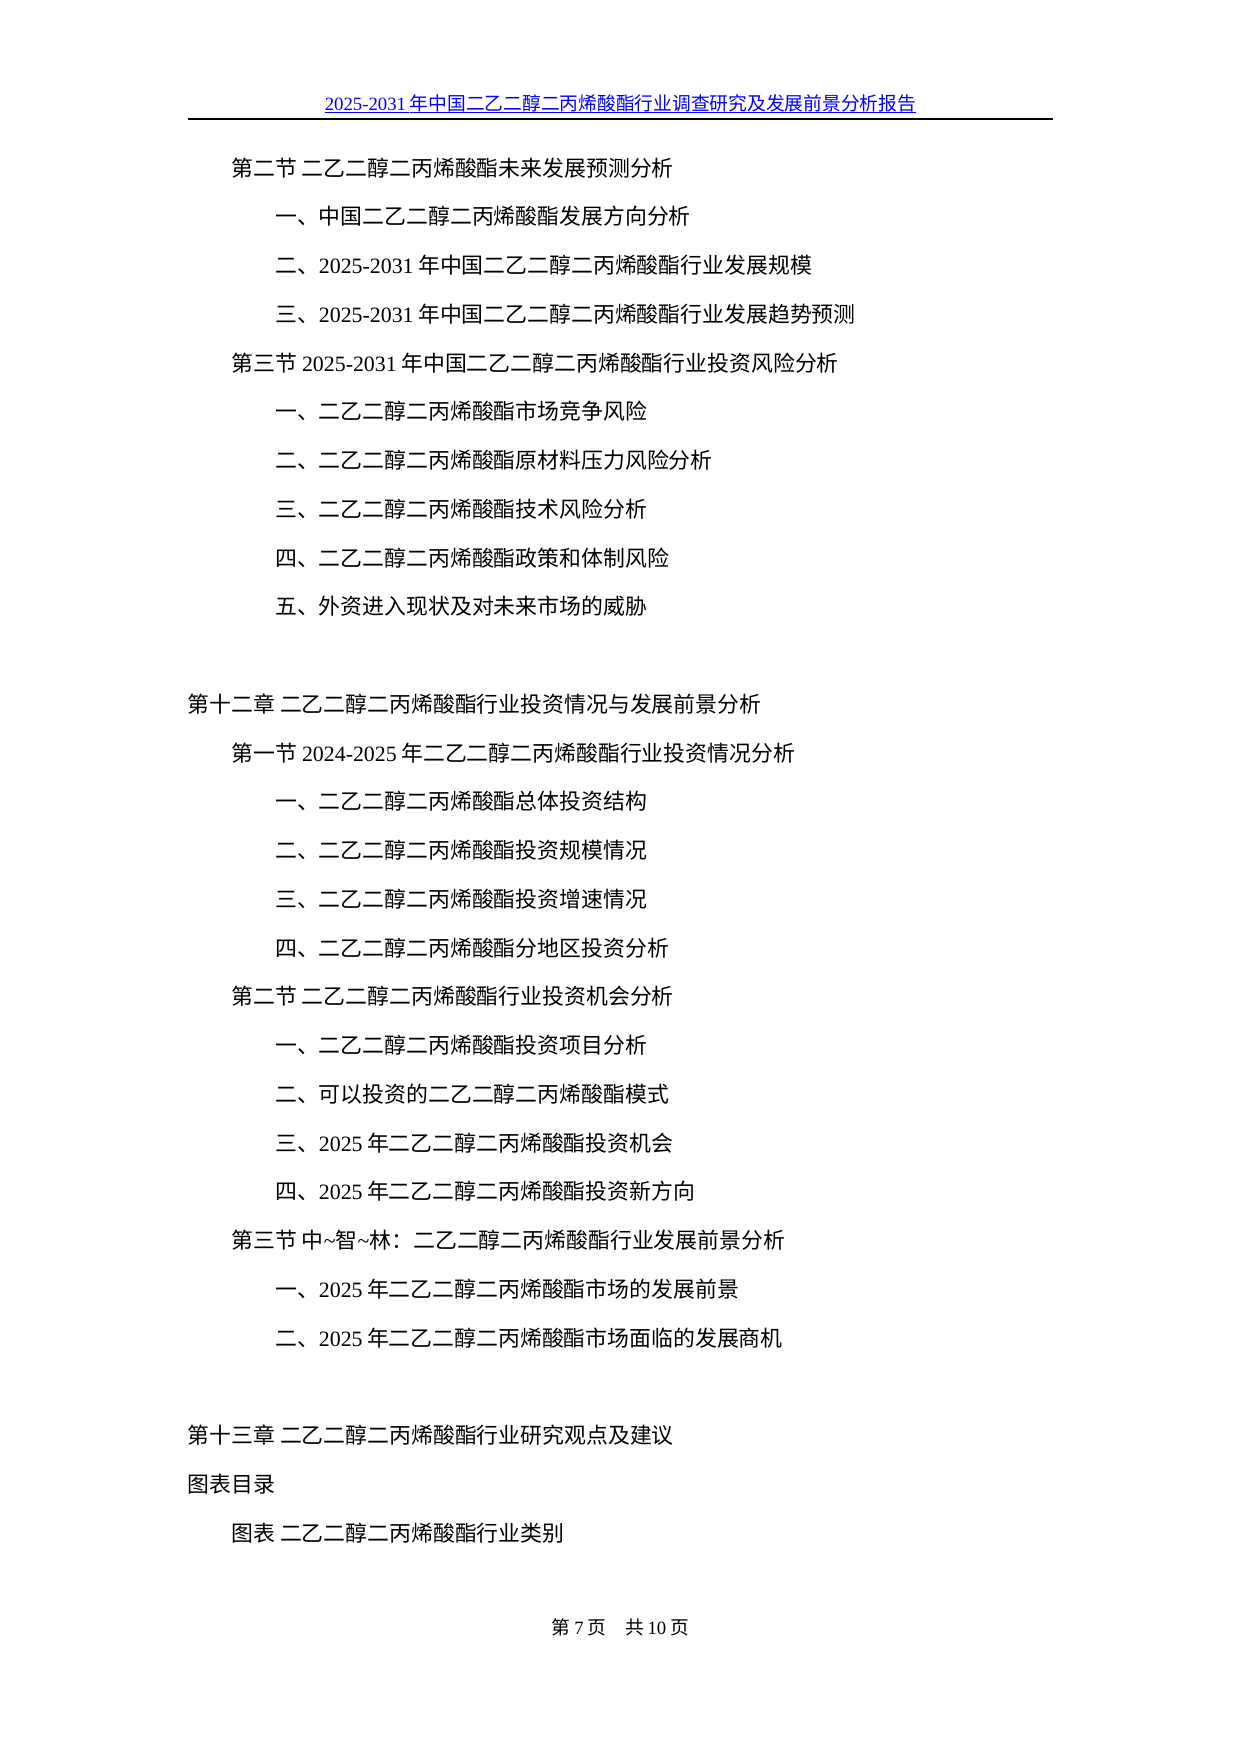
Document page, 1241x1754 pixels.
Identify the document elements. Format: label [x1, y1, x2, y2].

text [187, 150, 1053, 1548]
